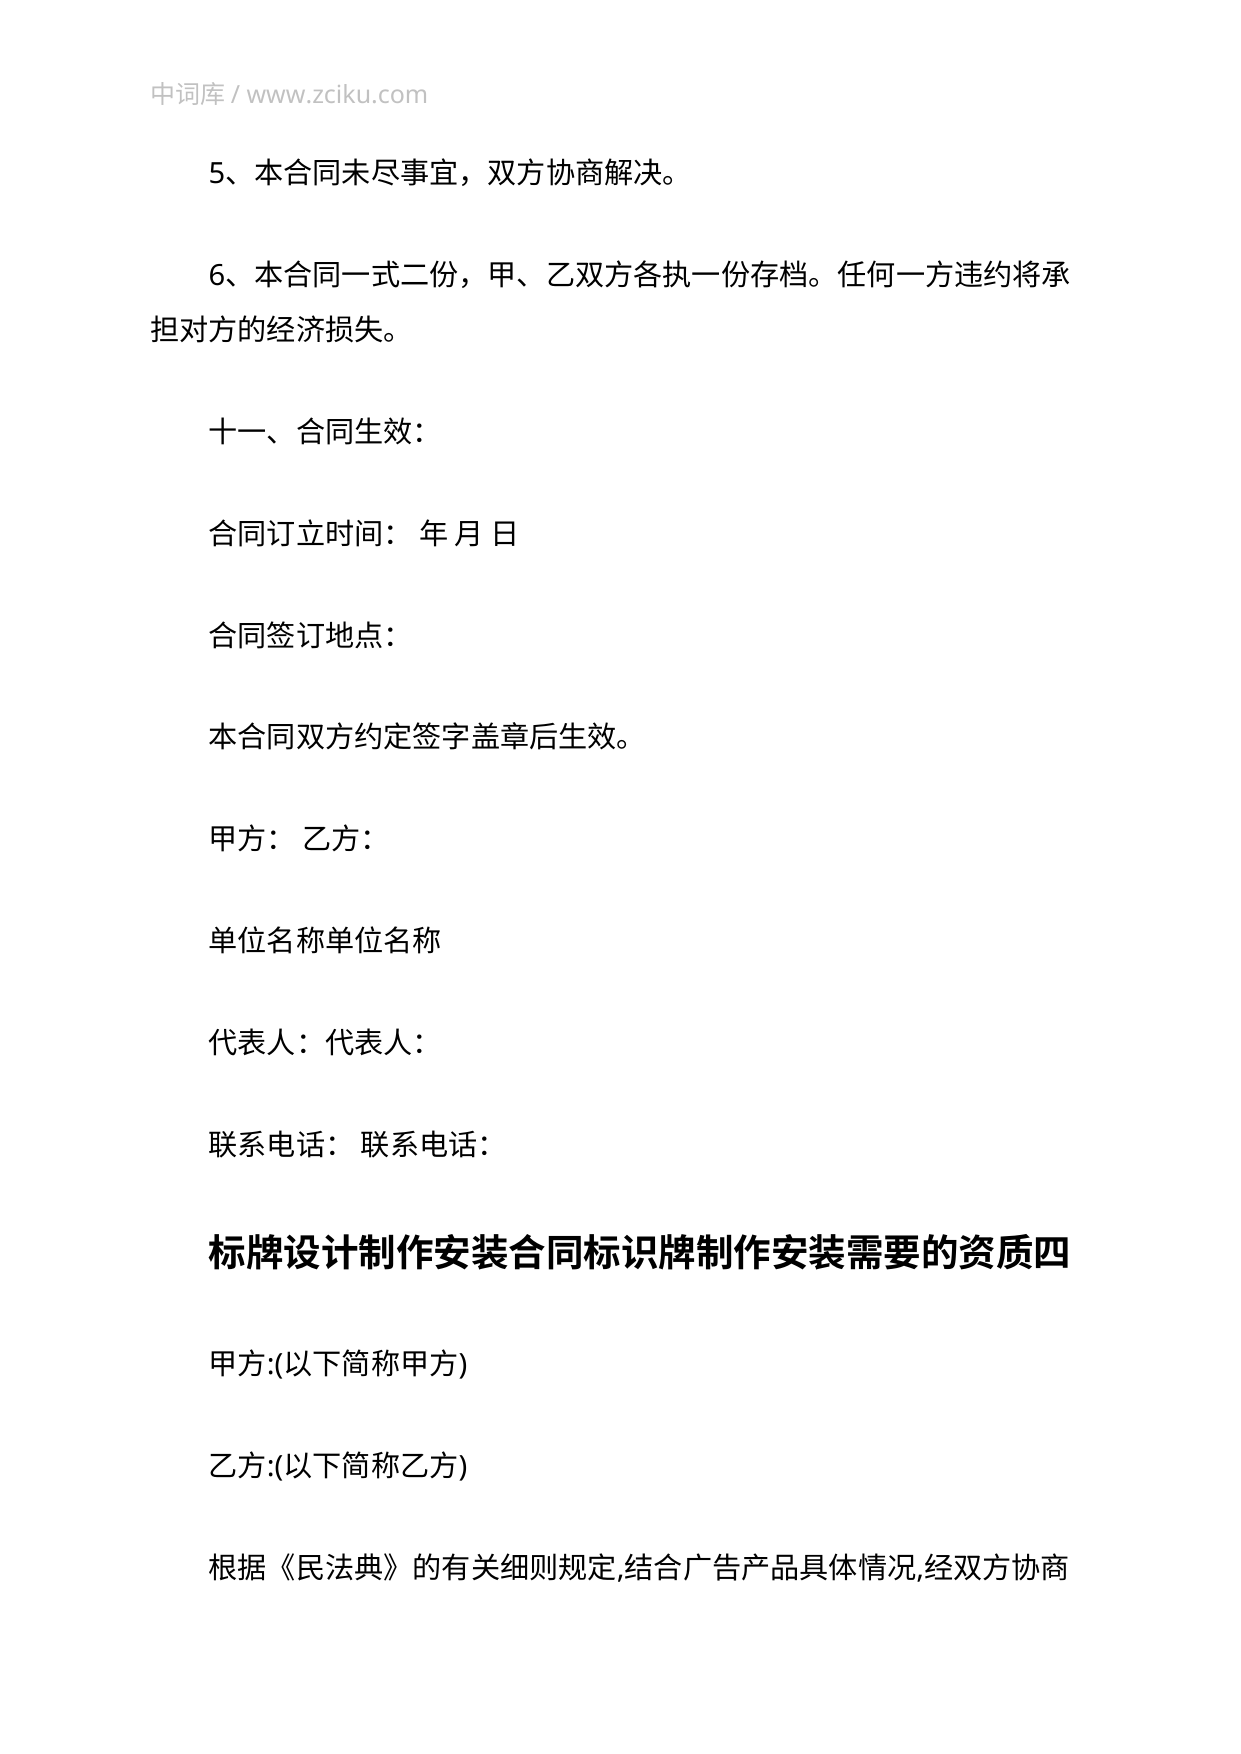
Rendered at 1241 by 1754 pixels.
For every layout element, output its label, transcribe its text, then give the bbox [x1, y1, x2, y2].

text 代表人：代表人： [150, 1019, 1090, 1062]
text 甲方:(以下简称甲方) [150, 1340, 1090, 1383]
text 合同订立时间： 年 月 日 [150, 511, 1090, 553]
text 十一、合同生效： [150, 409, 1090, 451]
text 甲方： 乙方： [150, 816, 1090, 858]
text 联系电话： 联系电话： [150, 1121, 1090, 1163]
text 5、本合同未尽事宜，双方协商解决。 [150, 150, 1090, 192]
text 标牌设计制作安装合同标识牌制作安装需要的资质四 [150, 1223, 1090, 1277]
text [150, 1544, 1090, 1587]
text 单位名称单位名称 [150, 918, 1090, 960]
text 本合同双方约定签字盖章后生效。 [150, 714, 1090, 756]
text 乙方:(以下简称乙方) [150, 1442, 1090, 1485]
text 6、本合同一式二份，甲、乙双方各执一份存档。任何一方违约将承担对方的经济损失。 [150, 252, 1090, 349]
text 合同签订地点： [150, 612, 1090, 654]
